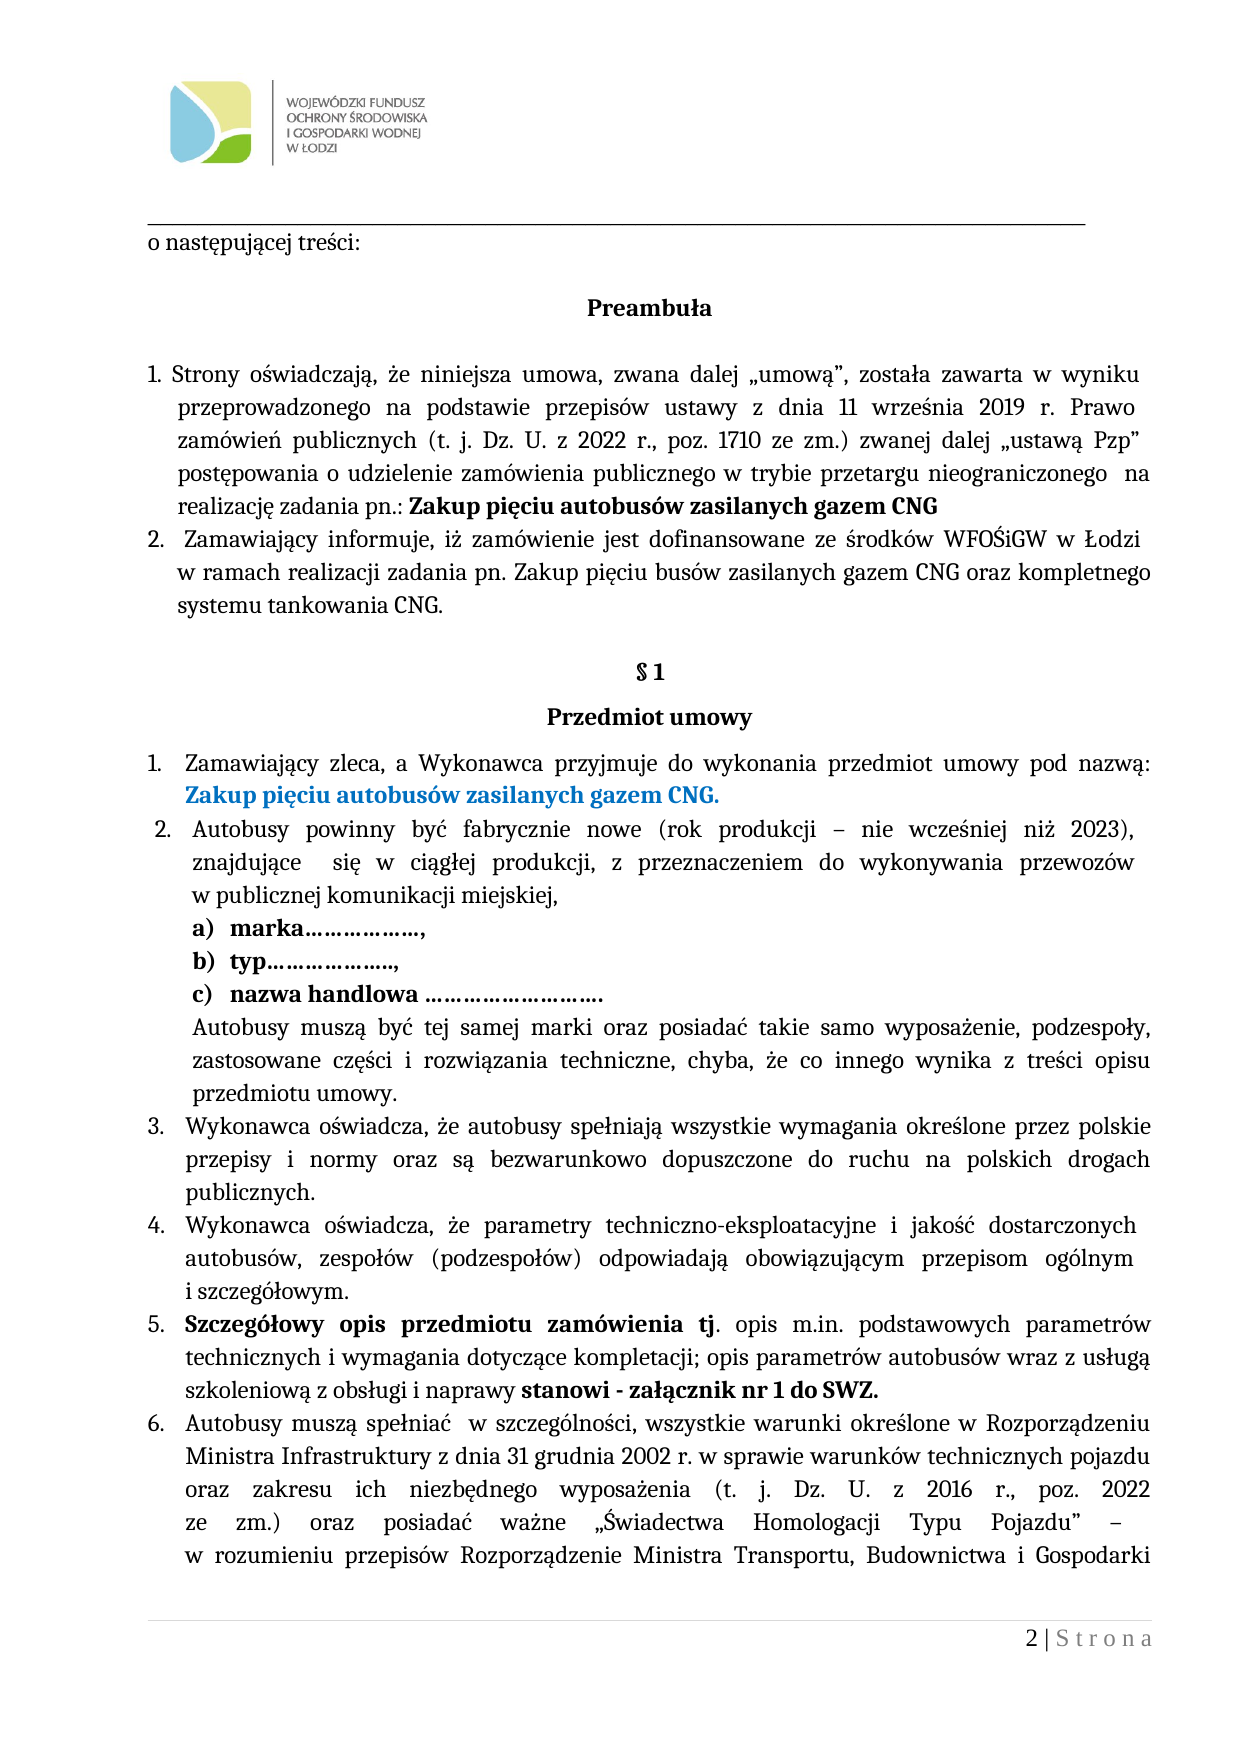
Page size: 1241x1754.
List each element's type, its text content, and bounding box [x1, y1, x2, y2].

text Preambuła [148, 294, 1152, 323]
list nazwa handlowa ………………………. [192, 979, 1152, 1008]
text 1. Strony oświadczają, że niniejsza umowa, zwana dalej „umową”, została zawarta w wyniku przeprowadzonego na podstawie przepisów ustawy z dnia 11 września 2019 r. Prawo zamówień publicznych (t. j. Dz. U. z 2022 r., poz. 1710 ze zm.) zwanej dalej „ustawą Pzp” postępowania o udzielenie zamówienia publicznego w trybie przetargu nieograniczonego na realizację zadania pn.: Zakup pięciu autobusów zasilanych gazem CNG [148, 360, 1152, 521]
text § 1 [148, 657, 1152, 686]
list marka………………, [192, 913, 1152, 942]
list Zamawiający zleca, a Wykonawca przyjmuje do wykonania przedmiot umowy pod nazwą: Zakup pięciu autobusów zasilanych gazem CNG. [148, 748, 1152, 810]
list Wykonawca oświadcza, że parametry techniczno-eksploatacyjne i jakość dostarczonych autobusów, zespołów (podzespołów) odpowiadają obowiązującym przepisom ogólnym i szczegółowym. [148, 1211, 1152, 1306]
text Przedmiot umowy [148, 703, 1152, 732]
list Szczegółowy opis przedmiotu zamówienia tj. opis m.in. podstawowych parametrów technicznych i wymagania dotyczące kompletacji; opis parametrów autobusów wraz z usługą szkoleniową z obsługi i naprawy stanowi - załącznik nr 1 do SWZ. [148, 1310, 1152, 1404]
list Wykonawca oświadcza, że autobusy spełniają wszystkie wymagania określone przez polskie przepisy i normy oraz są bezwarunkowo dopuszczone do ruchu na polskich drogach publicznych. [148, 1112, 1152, 1206]
text o następującej treści: [148, 228, 1152, 257]
text 2. Zamawiający informuje, iż zamówienie jest dofinansowane ze środków WFOŚiGW w Łodzi w ramach realizacji zadania pn. Zakup pięciu busów zasilanych gazem CNG oraz kompletnego systemu tankowania CNG. [148, 525, 1152, 620]
list typ……………….., [192, 947, 1152, 975]
list Autobusy powinny być fabrycznie nowe (rok produkcji – nie wcześniej niż 2023), znajdujące się w ciągłej produkcji, z przeznaczeniem do wykonywania przewozów w publicznej komunikacji miejskiej, [154, 814, 1152, 909]
text Autobusy muszą być tej samej marki oraz posiadać takie samo wyposażenie, podzespoły, zastosowane części i rozwiązania techniczne, chyba, że co innego wynika z treści opisu przedmiotu umowy. [192, 1013, 1152, 1107]
picture [162, 73, 435, 171]
